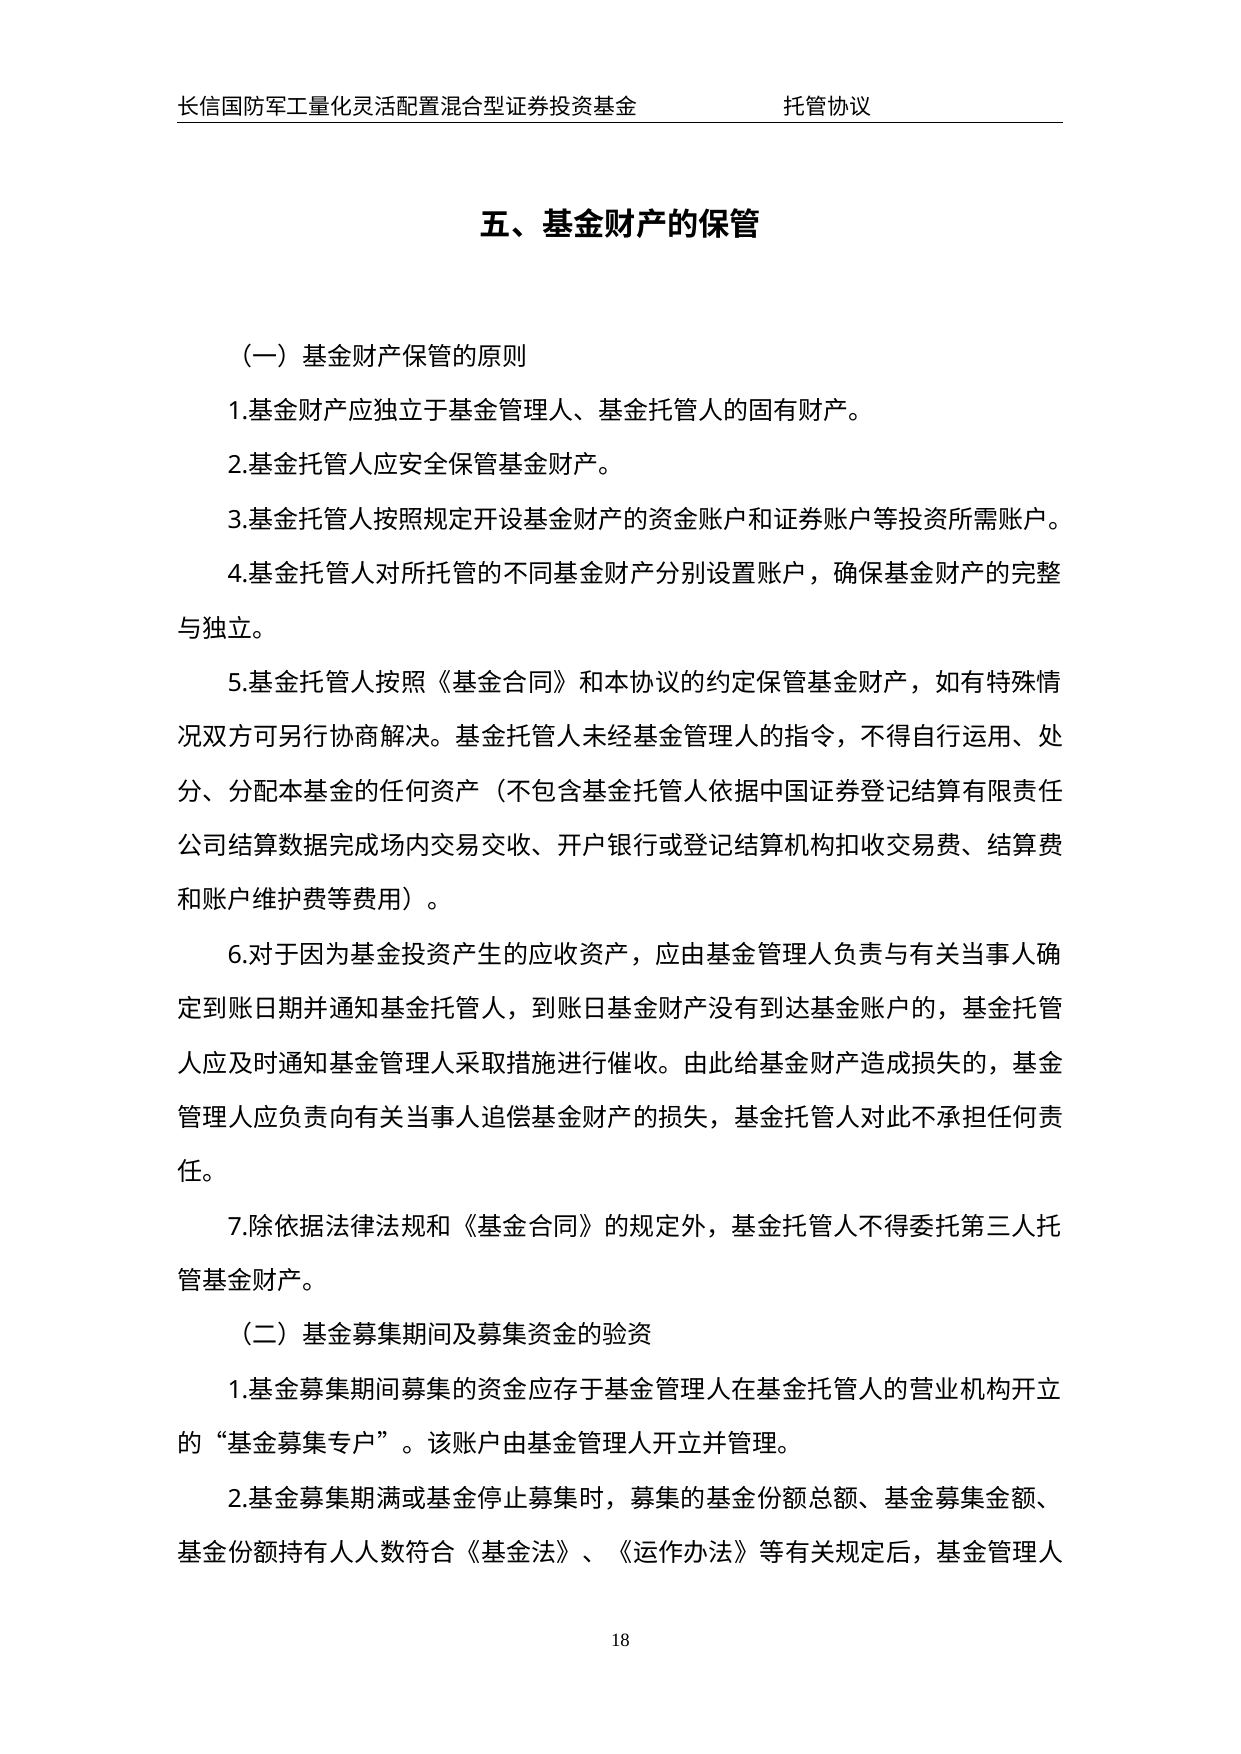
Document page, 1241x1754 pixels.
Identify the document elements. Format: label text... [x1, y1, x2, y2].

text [177, 1478, 1063, 1569]
text 4.基金托管人对所托管的不同基金财产分别设置账户，确保基金财产的完整与独立。 [177, 554, 1063, 644]
text 2.基金托管人应安全保管基金财产。 [177, 445, 1063, 481]
text （一）基金财产保管的原则 [177, 336, 1063, 372]
text 1.基金募集期间募集的资金应存于基金管理人在基金托管人的营业机构开立的“基金募集专户”。该账户由基金管理人开立并管理。 [177, 1369, 1063, 1460]
text （二）基金募集期间及募集资金的验资 [177, 1315, 1063, 1351]
text 5.基金托管人按照《基金合同》和本协议的约定保管基金财产，如有特殊情况双方可另行协商解决。基金托管人未经基金管理人的指令，不得自行运用、处分、分配本基金的任何资产（不包含基金托管人依据中国证券登记结算有限责任公司结算数据完成场内交易交收、开户银行或登记结算机构扣收交易费、结算费和账户维护费等费用）。 [177, 662, 1063, 916]
subtitle 五、基金财产的保管 [177, 189, 1063, 254]
text 3.基金托管人按照规定开设基金财产的资金账户和证券账户等投资所需账户。 [177, 499, 1063, 536]
text 6.对于因为基金投资产生的应收资产，应由基金管理人负责与有关当事人确定到账日期并通知基金托管人，到账日基金财产没有到达基金账户的，基金托管人应及时通知基金管理人采取措施进行催收。由此给基金财产造成损失的，基金管理人应负责向有关当事人追偿基金财产的损失，基金托管人对此不承担任何责任。 [177, 934, 1063, 1188]
text 7.除依据法律法规和《基金合同》的规定外，基金托管人不得委托第三人托管基金财产。 [177, 1206, 1063, 1297]
text 1.基金财产应独立于基金管理人、基金托管人的固有财产。 [177, 391, 1063, 427]
